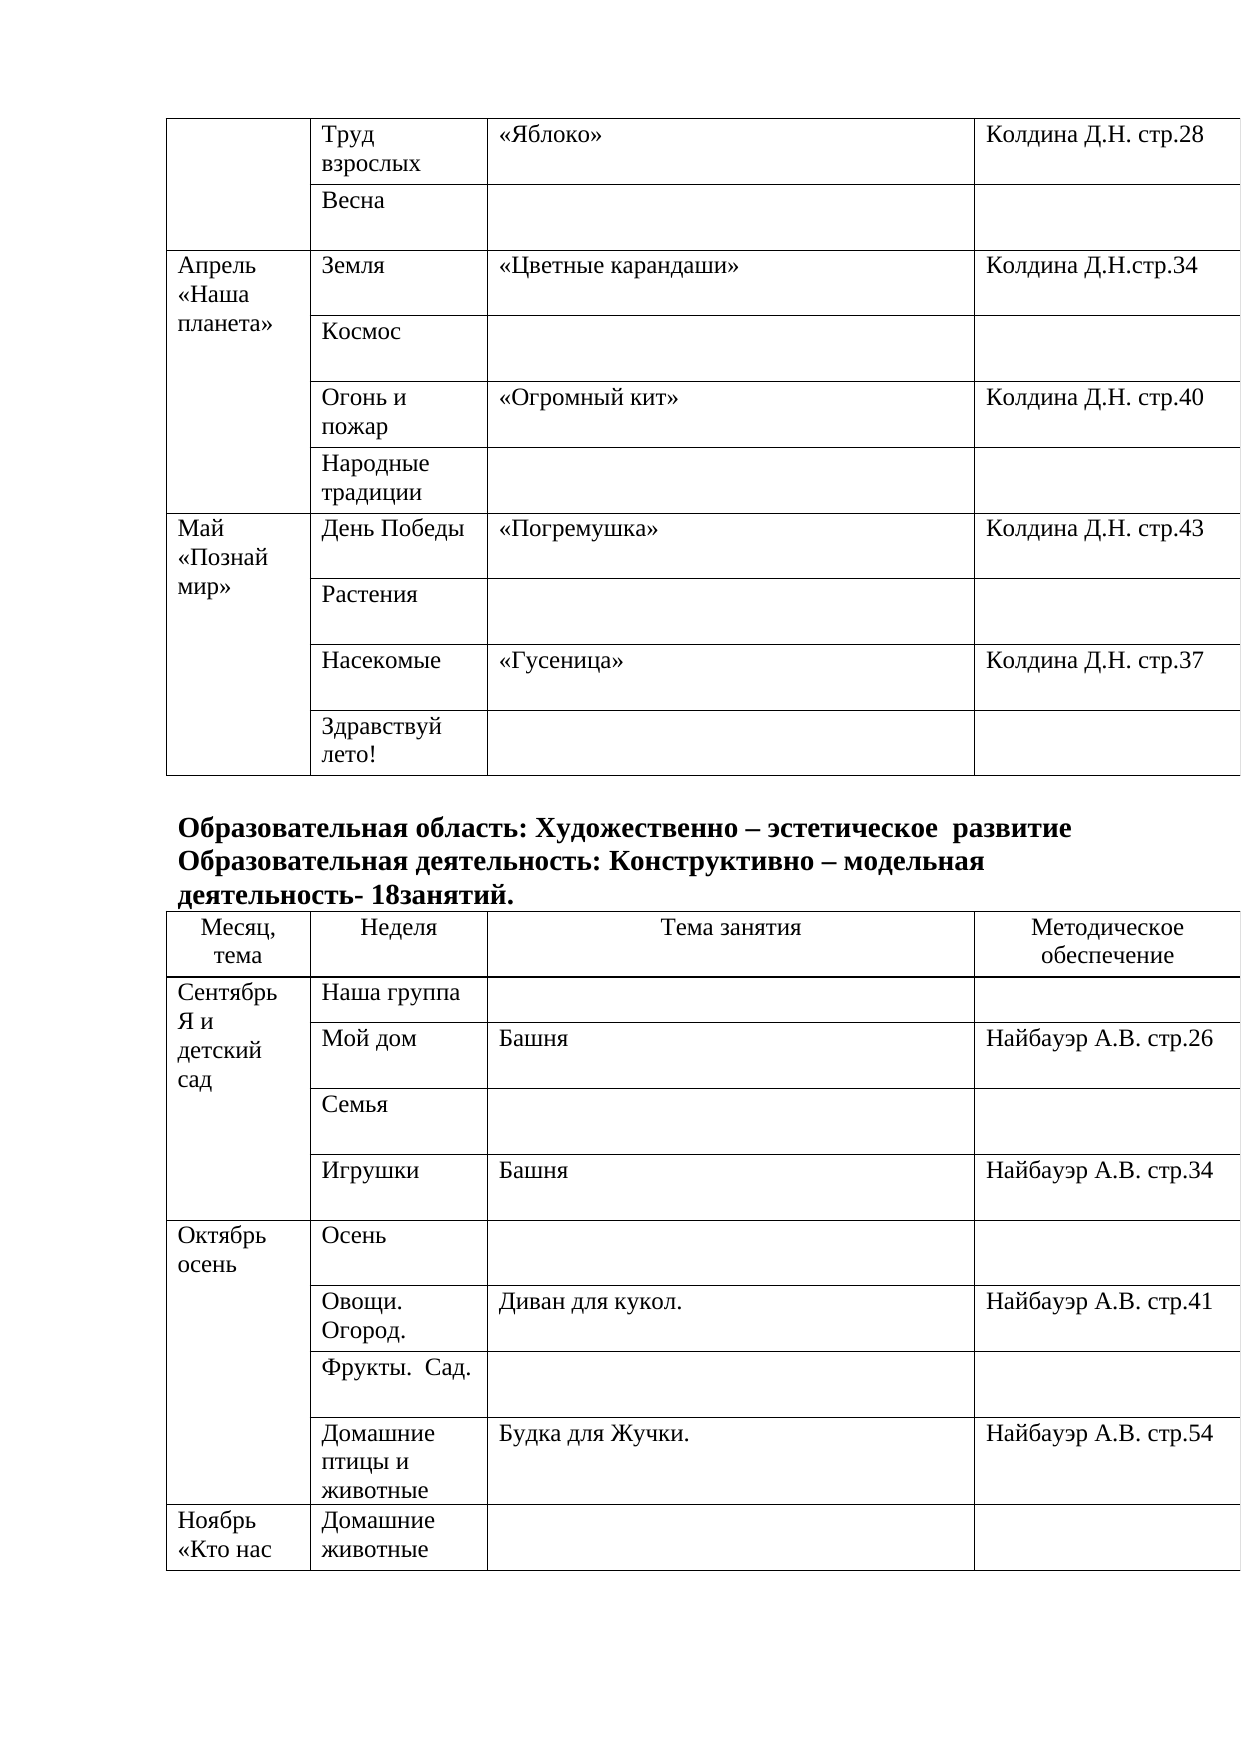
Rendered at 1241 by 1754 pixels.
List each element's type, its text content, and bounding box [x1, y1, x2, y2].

table_cell [975, 185, 1240, 249]
table_cell [975, 1221, 1240, 1285]
table_cell [488, 185, 974, 249]
table_cell Игрушки [311, 1155, 487, 1219]
table_cell Домашние птицы и животные [311, 1418, 487, 1504]
table_cell [488, 1221, 974, 1285]
table_cell Огонь и пожар [311, 382, 487, 447]
table_cell Осень [311, 1221, 487, 1285]
table_cell [488, 1352, 974, 1417]
table_cell «Огромный кит» [488, 382, 974, 447]
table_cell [167, 1505, 310, 1570]
table_cell Фрукты. Сад. [311, 1352, 487, 1417]
table_cell [488, 1089, 974, 1154]
table_cell «Яблоко» [488, 119, 974, 184]
table_cell Апрель «Наша планета» [167, 251, 310, 512]
table_cell Семья [311, 1089, 487, 1154]
table_cell Растения [311, 579, 487, 644]
table_header Методическое обеспечение [975, 912, 1240, 976]
table_cell Весна [311, 185, 487, 249]
table_cell [975, 1089, 1240, 1154]
table_cell [488, 316, 974, 381]
table_cell Колдина Д.Н. стр.40 [975, 382, 1240, 447]
table_cell Колдина Д.Н. стр.37 [975, 645, 1240, 710]
table_cell Земля [311, 251, 487, 315]
table_cell Труд взрослых [311, 119, 487, 184]
table_cell [975, 1352, 1240, 1417]
table_cell [975, 448, 1240, 512]
table_cell Овощи. Огород. [311, 1286, 487, 1351]
table_cell [488, 711, 974, 775]
table_cell [488, 978, 974, 1022]
text Образовательная область: Художественно – эстетическое развитие [177, 810, 1152, 843]
table_cell [975, 711, 1240, 775]
table_cell Найбауэр А.В. стр.54 [975, 1418, 1240, 1504]
table_cell Мой дом [311, 1023, 487, 1088]
table_cell Сентябрь Я и детский сад [167, 978, 310, 1219]
table_cell Колдина Д.Н.стр.34 [975, 251, 1240, 315]
table_cell «Гусеница» [488, 645, 974, 710]
table_cell Народные традиции [311, 448, 487, 512]
table_cell Найбауэр А.В. стр.34 [975, 1155, 1240, 1219]
table_cell [975, 316, 1240, 381]
table_cell День Победы [311, 514, 487, 578]
table_header Неделя [311, 912, 487, 976]
table_cell Космос [311, 316, 487, 381]
table_cell Колдина Д.Н. стр.43 [975, 514, 1240, 578]
table_cell Колдина Д.Н. стр.28 [975, 119, 1240, 184]
table_cell Будка для Жучки. [488, 1418, 974, 1504]
table_cell Домашние животные [311, 1505, 487, 1570]
table_cell [975, 978, 1240, 1022]
table_cell Насекомые [311, 645, 487, 710]
table_cell [488, 579, 974, 644]
table_cell [488, 448, 974, 512]
table_cell Здравствуй лето! [311, 711, 487, 775]
table_cell Найбауэр А.В. стр.26 [975, 1023, 1240, 1088]
table_cell [975, 579, 1240, 644]
table_cell Диван для кукол. [488, 1286, 974, 1351]
table_cell Найбауэр А.В. стр.41 [975, 1286, 1240, 1351]
table_header Тема занятия [488, 912, 974, 976]
table_cell Башня [488, 1155, 974, 1219]
table_cell Октябрь осень [167, 1221, 310, 1504]
table_cell «Цветные карандаши» [488, 251, 974, 315]
table_cell Башня [488, 1023, 974, 1088]
table_header Месяц, тема [167, 912, 310, 976]
table_cell Наша группа [311, 978, 487, 1022]
table_cell [488, 1505, 974, 1570]
table_cell [975, 1505, 1240, 1570]
table_cell Май «Познай мир» [167, 514, 310, 775]
table_cell «Погремушка» [488, 514, 974, 578]
text Образовательная деятельность: Конструктивно – модельная деятельность- 18занятий. [177, 843, 1152, 911]
